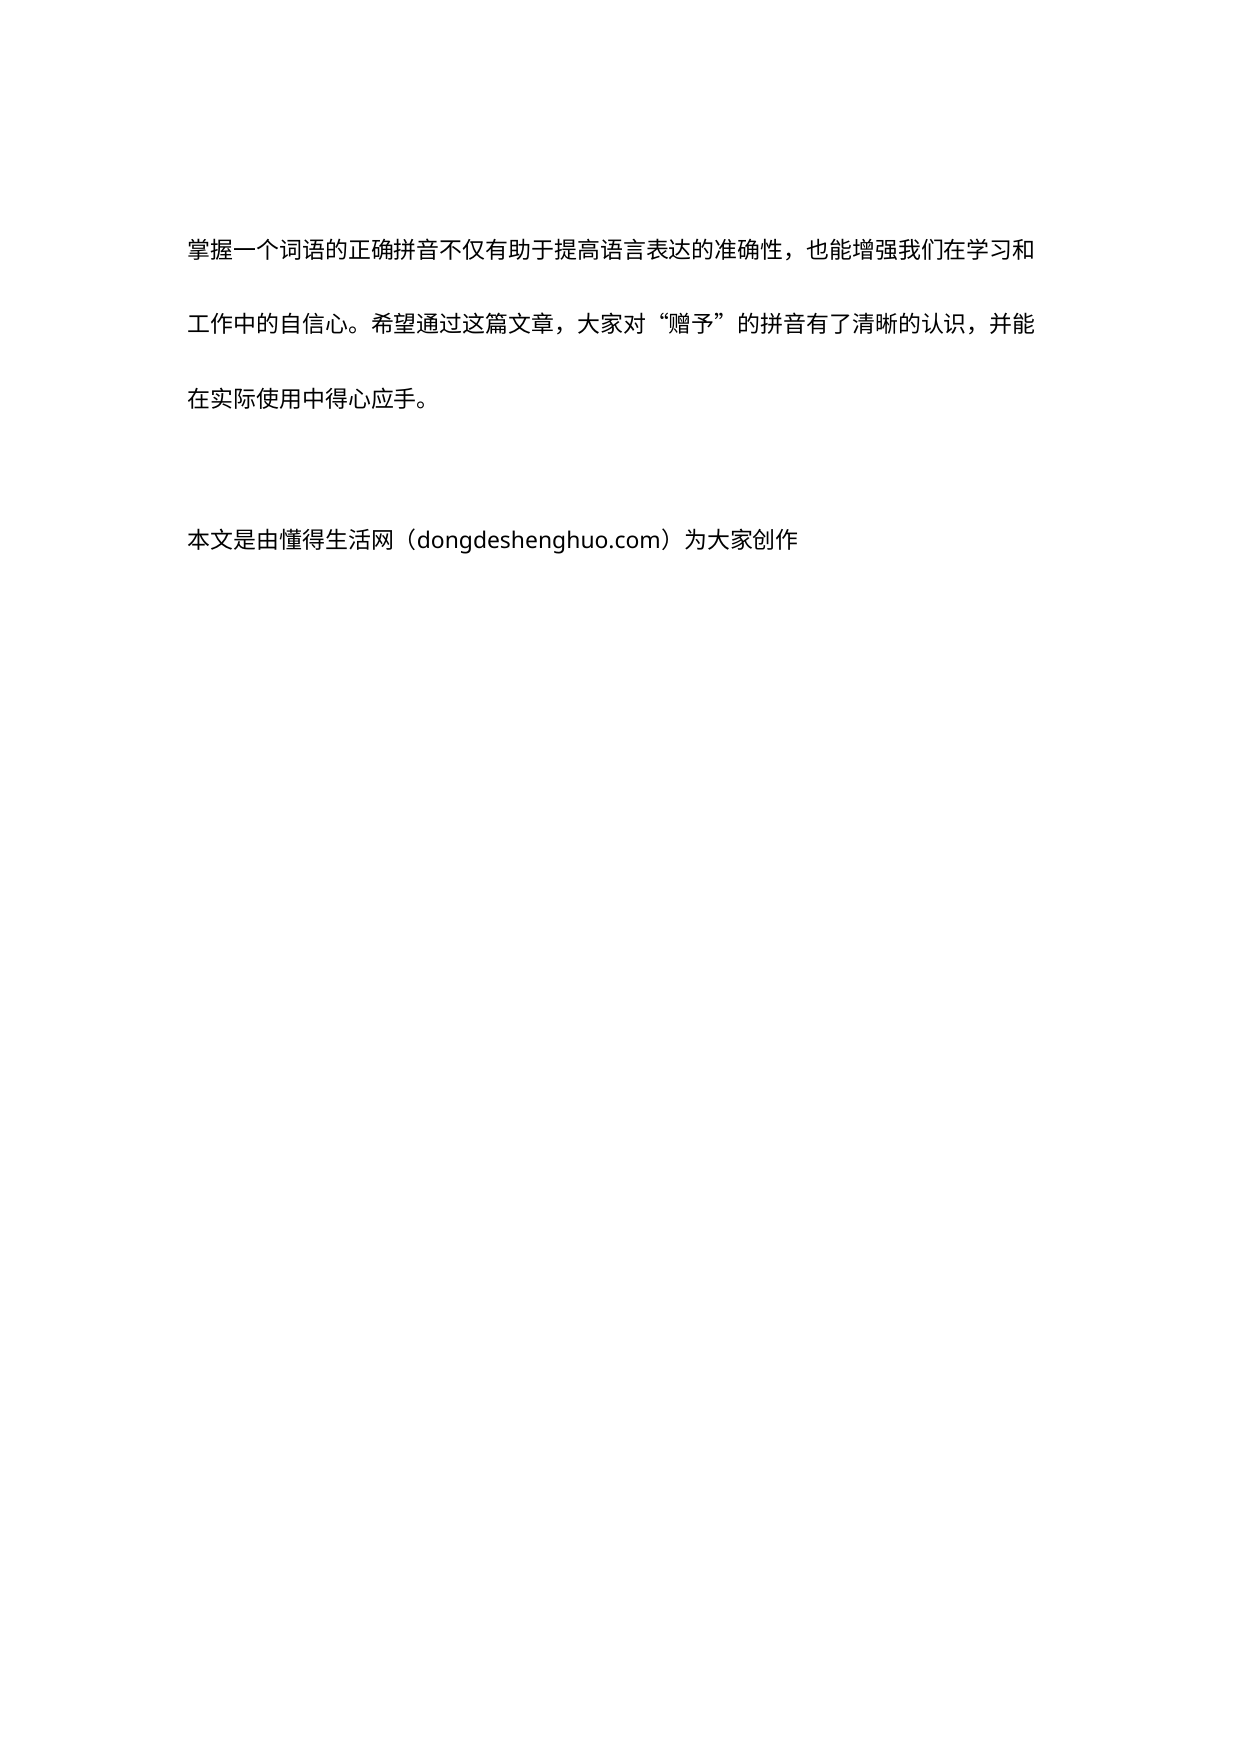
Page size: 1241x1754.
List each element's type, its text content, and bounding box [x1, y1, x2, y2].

text 本文是由懂得生活网（dongdeshenghuo.com）为大家创作 [187, 506, 1053, 571]
text 掌握一个词语的正确拼音不仅有助于提高语言表达的准确性，也能增强我们在学习和工作中的自信心。希望通过这篇文章，大家对“赠予”的拼音有了清晰的认识，并能在实际使用中得心应手。 [187, 216, 1053, 430]
